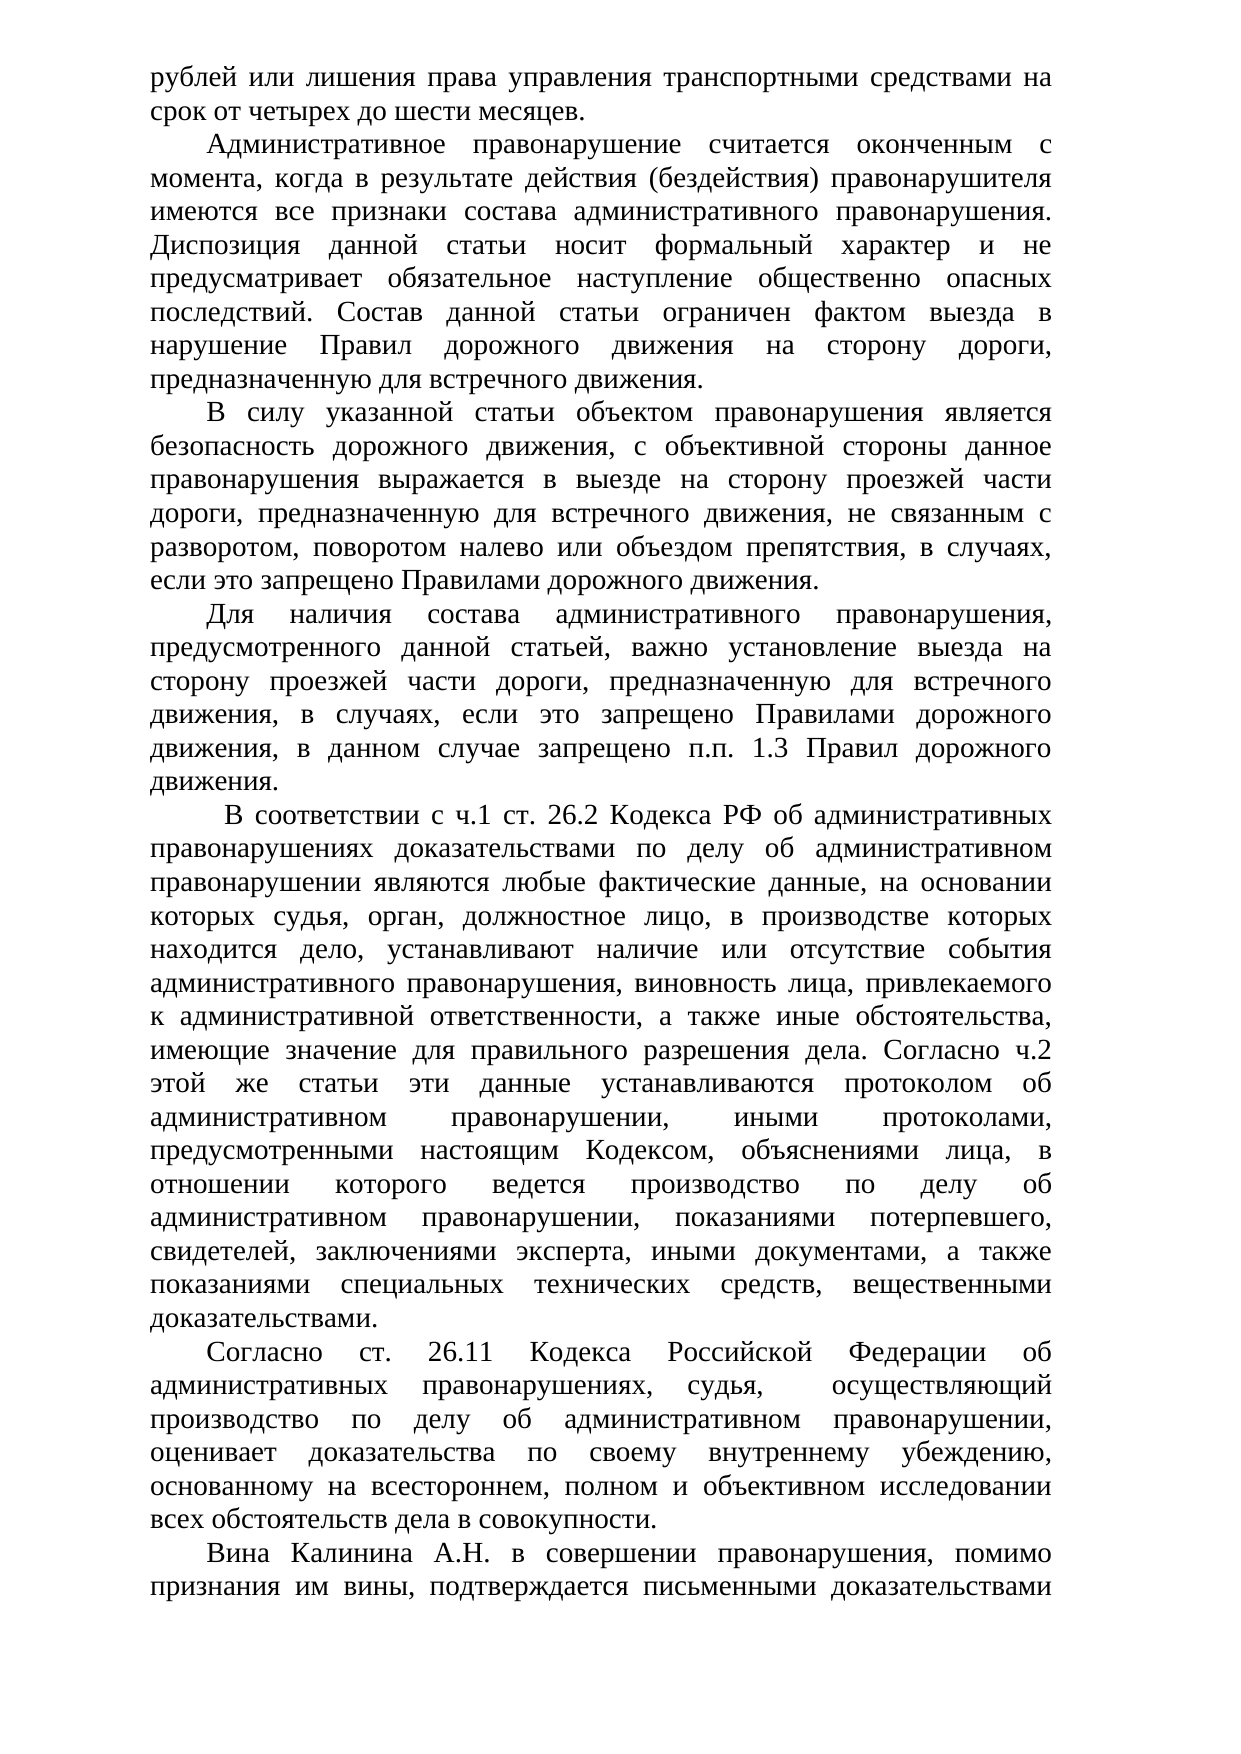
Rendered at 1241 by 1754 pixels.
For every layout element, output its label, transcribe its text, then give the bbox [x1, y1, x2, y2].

text В силу указанной статьи объектом правонарушения является безопасность дорожного движения, с объективной стороны данное правонарушения выражается в выезде на сторону проезжей части дороги, предназначенную для встречного движения, не связанным с разворотом, поворотом налево или объездом препятствия, в случаях, если это запрещено Правилами дорожного движения. [150, 394, 1053, 596]
text Для наличия состава административного правонарушения, предусмотренного данной статьей, важно установление выезда на сторону проезжей части дороги, предназначенную для встречного движения, в случаях, если это запрещено Правилами дорожного движения, в данном случае запрещено п.п. 1.3 Правил дорожного движения. [150, 596, 1053, 797]
text Административное правонарушение считается оконченным с момента, когда в результате действия (бездействия) правонарушителя имеются все признаки состава административного правонарушения. Диспозиция данной статьи носит формальный характер и не предусматривает обязательное наступление общественно опасных последствий. Состав данной статьи ограничен фактом выезда в нарушение Правил дорожного движения на сторону дороги, предназначенную для встречного движения. [150, 126, 1053, 394]
text В соответствии с ч.1 ст. 26.2 Кодекса РФ об административных правонарушениях доказательствами по делу об административном правонарушении являются любые фактические данные, на основании которых судья, орган, должностное лицо, в производстве которых находится дело, устанавливают наличие или отсутствие события административного правонарушения, виновность лица, привлекаемого к административной ответственности, а также иные обстоятельства, имеющие значение для правильного разрешения дела. Согласно ч.2 этой же статьи эти данные устанавливаются протоколом об административном правонарушении, иными протоколами, предусмотренными настоящим Кодексом, объяснениями лица, в отношении которого ведется производство по делу об административном правонарушении, показаниями потерпевшего, свидетелей, заключениями эксперта, иными документами, а также показаниями специальных технических средств, вещественными доказательствами. [150, 797, 1053, 1334]
text Согласно ст. 26.11 Кодекса Российской Федерации об административных правонарушениях, судья, осуществляющий производство по делу об административном правонарушении, оценивает доказательства по своему внутреннему убеждению, основанному на всестороннем, полном и объективном исследовании всех обстоятельств дела в совокупности. [150, 1334, 1053, 1535]
